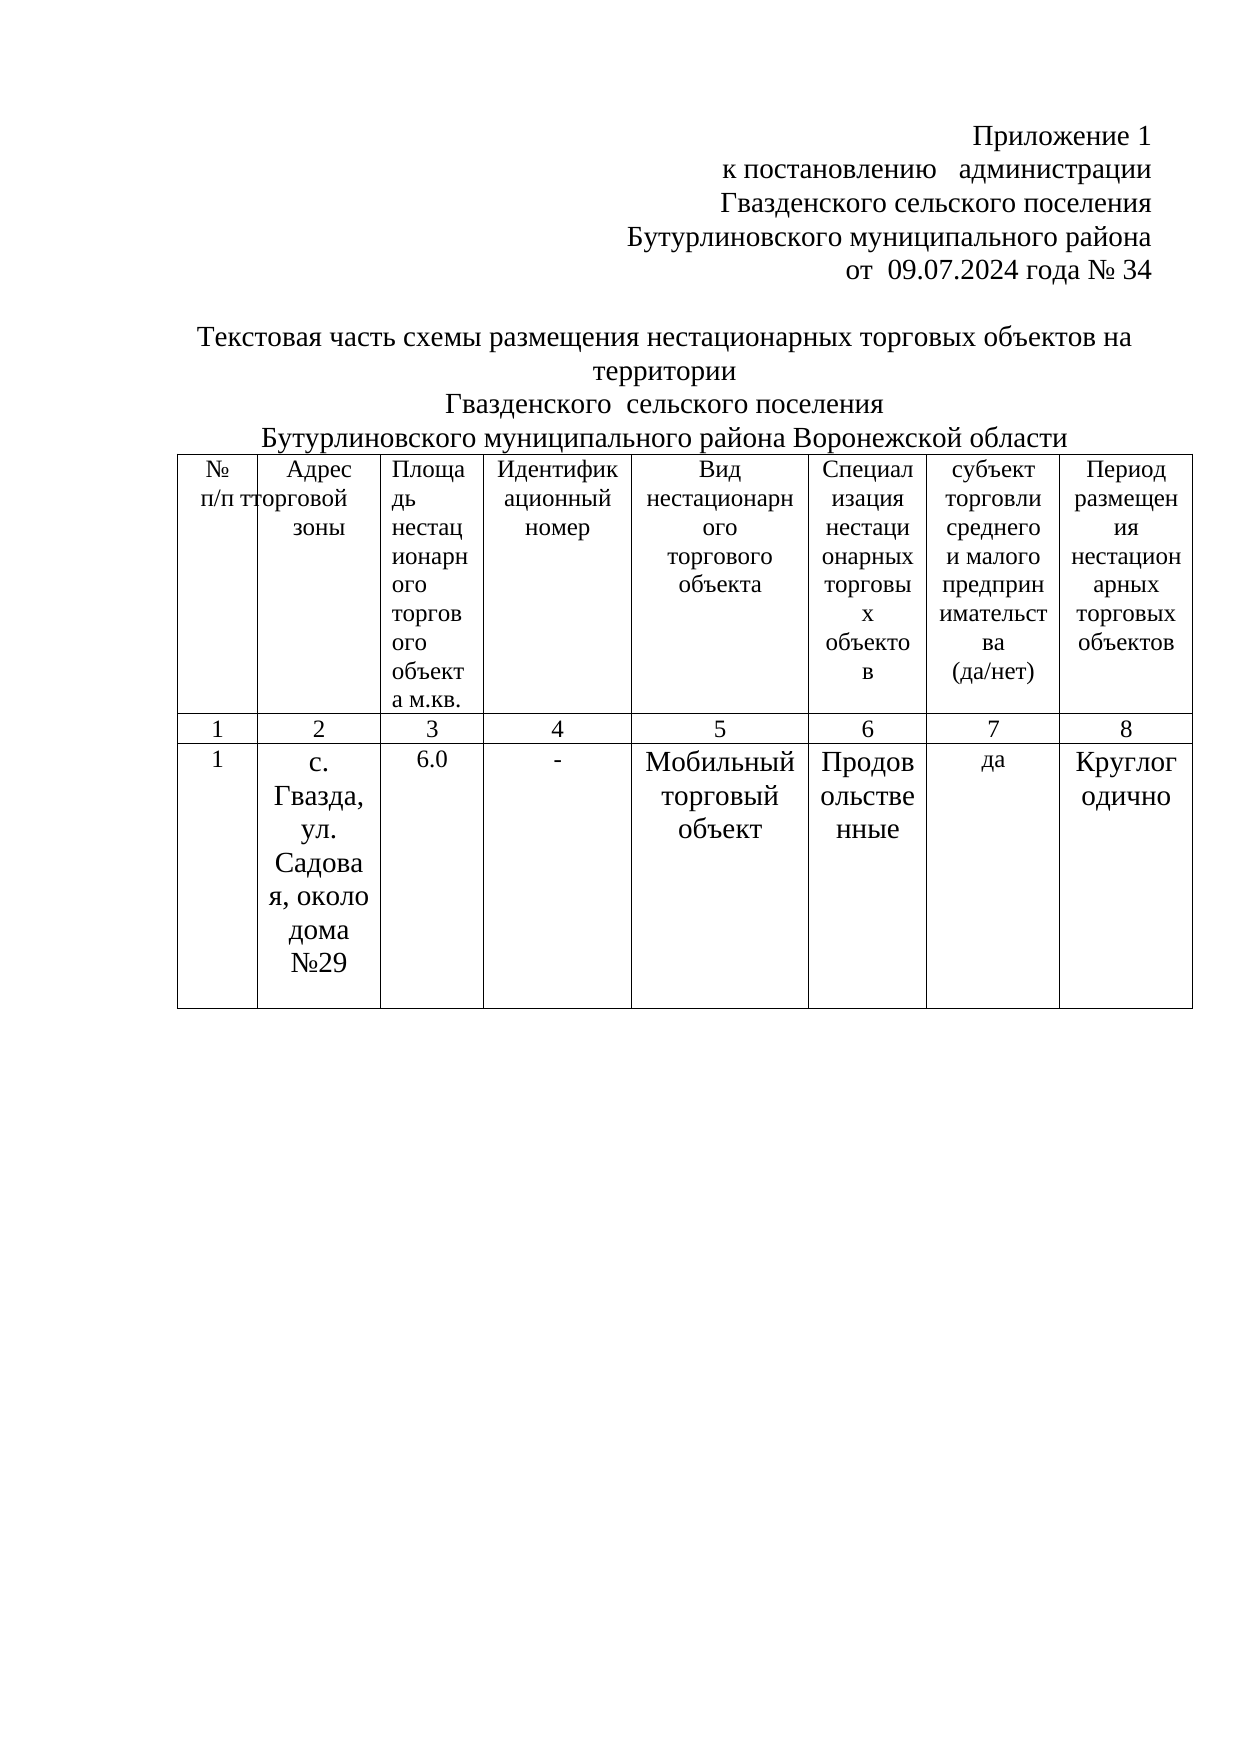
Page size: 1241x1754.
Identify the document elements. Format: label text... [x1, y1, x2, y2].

text Гвазденского сельского поселения [177, 185, 1152, 219]
table_cell Продовольственные [809, 744, 926, 1008]
table_header Площадь нестационарного торгового объекта м.кв. [381, 455, 483, 713]
table_cell 6.0 [381, 744, 483, 1008]
table_cell 2 [258, 714, 380, 743]
table_cell Мобильный торговый объект [632, 744, 808, 1008]
text Приложение 1 [177, 118, 1152, 152]
table_header Адрес тторговой зоны [258, 455, 380, 713]
table_header № п/п [178, 455, 257, 713]
table_cell 8 [1060, 714, 1192, 743]
text от 09.07.2024 года № 34 [177, 252, 1152, 286]
text Бутурлиновского муниципального района [177, 219, 1152, 252]
table_cell да [927, 744, 1059, 1008]
table_cell - [484, 744, 631, 1008]
table_cell Круглогодично [1060, 744, 1192, 1008]
text Бутурлиновского муниципального района Воронежской области [177, 420, 1152, 453]
table_cell с. Гвазда, ул. Садовая, около дома №29 [258, 744, 380, 1008]
table_cell 1 [178, 744, 257, 1008]
table_header Специализация нестационарных торговых объектов [809, 455, 926, 713]
text к постановлению администрации [177, 152, 1152, 185]
table_cell 4 [484, 714, 631, 743]
table_header Период размещения нестационарных торговых объектов [1060, 455, 1192, 713]
table_header Идентификационный номер [484, 455, 631, 713]
table_cell 5 [632, 714, 808, 743]
table_cell 3 [381, 714, 483, 743]
table_cell 1 [178, 714, 257, 743]
table_header субъект торговли среднего и малого предпринимательства (да/нет) [927, 455, 1059, 713]
table_cell 6 [809, 714, 926, 743]
table_header Вид нестационарного торгового объекта [632, 455, 808, 713]
text Гвазденского сельского поселения [177, 386, 1152, 420]
table_cell 7 [927, 714, 1059, 743]
text Текстовая часть схемы размещения нестационарных торговых объектов на территории [177, 319, 1152, 386]
